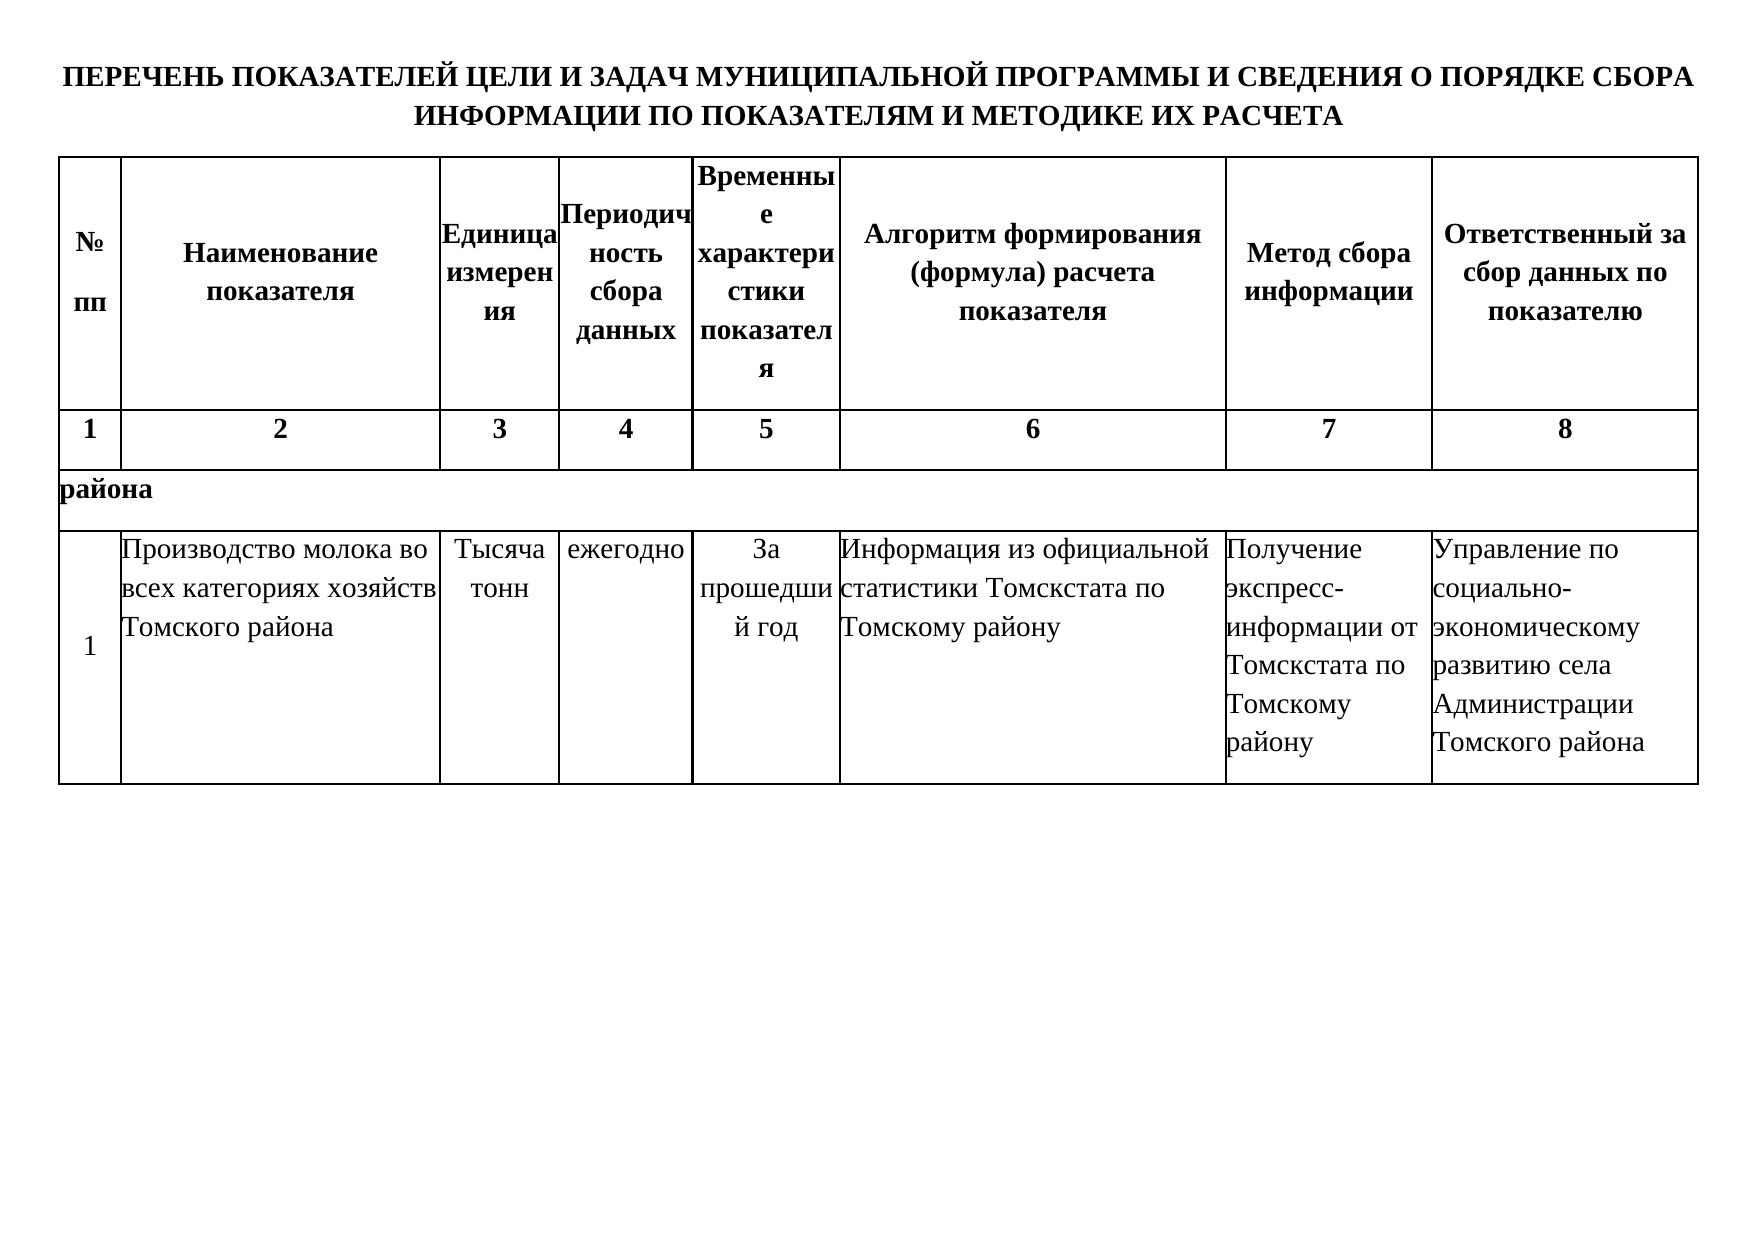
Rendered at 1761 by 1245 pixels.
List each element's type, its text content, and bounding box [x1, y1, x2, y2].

table_cell 1 [60, 411, 120, 469]
table_cell 1 [60, 532, 120, 782]
table_cell За прошедший год [694, 532, 839, 782]
table_cell Алгоритм формирования (формула) расчета показателя [841, 158, 1225, 409]
table_cell Ответственный за сбор данных по показателю [1433, 158, 1697, 409]
table_cell 7 [1227, 411, 1431, 469]
table_cell 2 [122, 411, 439, 469]
table_cell Метод сбора информации [1227, 158, 1431, 409]
table_cell № пп [60, 158, 120, 409]
table_cell Получение экспресс-информации от Томскстата по Томскому району [1227, 532, 1431, 782]
table_cell Наименование показателя [122, 158, 439, 409]
table_cell Управление по социально-экономическому развитию села Администрации Томского района [1433, 532, 1697, 782]
table_cell 6 [841, 411, 1225, 469]
table_cell ежегодно [560, 532, 691, 782]
table_cell Информация из официальной статистики Томскстата по Томскому району [841, 532, 1225, 782]
table_cell Единица измерения [441, 158, 558, 409]
table_cell 3 [441, 411, 558, 469]
table_cell Производство молока во всех категориях хозяйств Томского района [122, 532, 439, 782]
table_cell Периодичность сбора данных [560, 158, 691, 409]
table_cell 4 [560, 411, 691, 469]
table_cell 8 [1433, 411, 1697, 469]
table_cell Тысяча тонн [441, 532, 558, 782]
table_cell 5 [694, 411, 839, 469]
table_header ПЕРЕЧЕНЬ ПОКАЗАТЕЛЕЙ ЦЕЛИ И ЗАДАЧ МУНИЦИПАЛЬНОЙ ПРОГРАММЫ И СВЕДЕНИЯ О ПОРЯДКЕ СБОРА ИНФОРМАЦИИ ПО ПОКАЗАТЕЛЯМ И МЕТОДИКЕ ИХ РАСЧЕТА [59, 59, 1698, 156]
table_cell Показатели задачи 1 муниципальной программы Развитие молочного скотоводства в хозяйствах всех категорий Томского района [60, 471, 1697, 529]
table_cell Временные характеристики показателя [694, 158, 839, 409]
